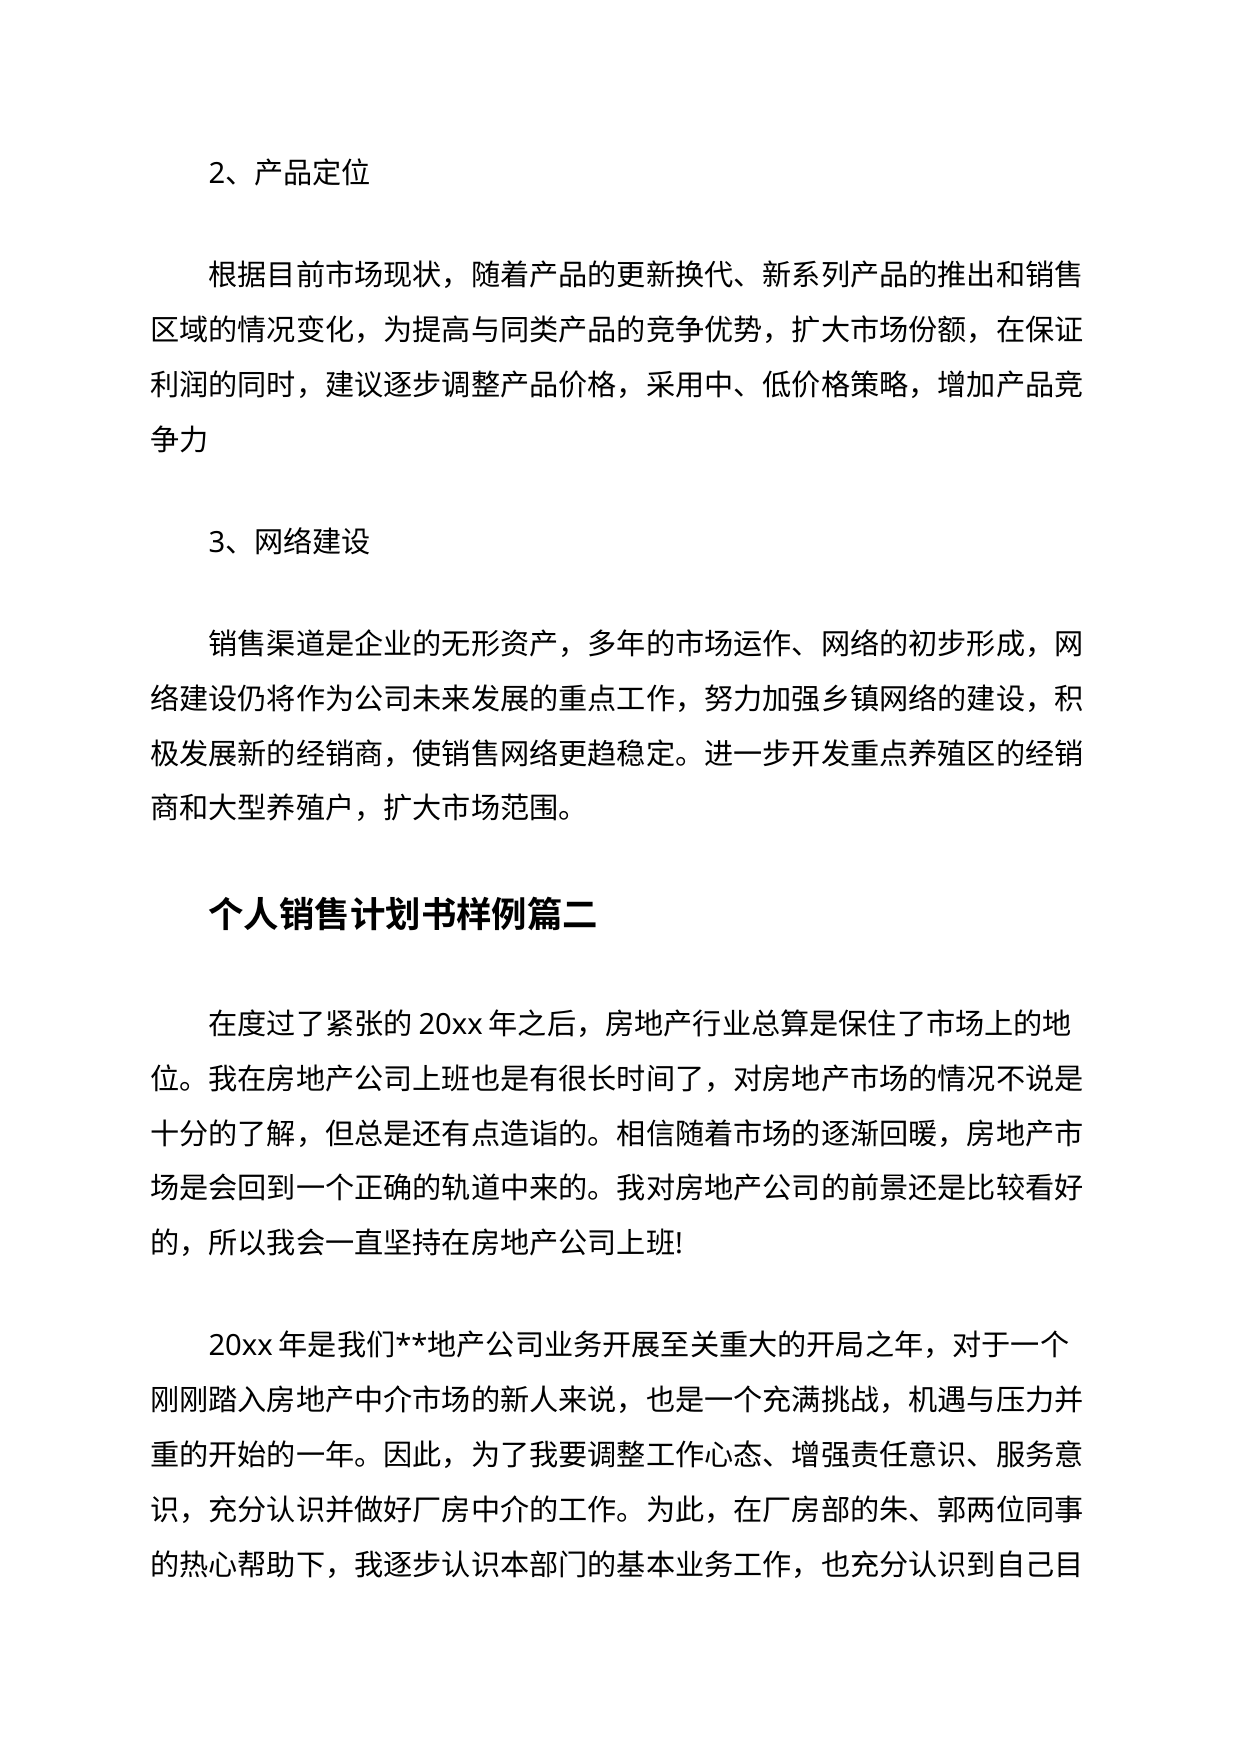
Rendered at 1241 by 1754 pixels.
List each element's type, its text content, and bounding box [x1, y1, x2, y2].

text 根据目前市场现状，随着产品的更新换代、新系列产品的推出和销售区域的情况变化，为提高与同类产品的竞争优势，扩大市场份额，在保证利润的同时，建议逐步调整产品价格，采用中、低价格策略，增加产品竞争力 [150, 252, 1090, 459]
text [150, 1322, 1090, 1584]
text 个人销售计划书样例篇二 [150, 887, 1090, 938]
text 2、产品定位 [150, 150, 1090, 192]
text 3、网络建设 [150, 518, 1090, 561]
text 在度过了紧张的20xx年之后，房地产行业总算是保住了市场上的地位。我在房地产公司上班也是有很长时间了，对房地产市场的情况不说是十分的了解，但总是还有点造诣的。相信随着市场的逐渐回暖，房地产市场是会回到一个正确的轨道中来的。我对房地产公司的前景还是比较看好的，所以我会一直坚持在房地产公司上班! [150, 1000, 1090, 1262]
text 销售渠道是企业的无形资产，多年的市场运作、网络的初步形成，网络建设仍将作为公司未来发展的重点工作，努力加强乡镇网络的建设，积极发展新的经销商，使销售网络更趋稳定。进一步开发重点养殖区的经销商和大型养殖户，扩大市场范围。 [150, 620, 1090, 827]
